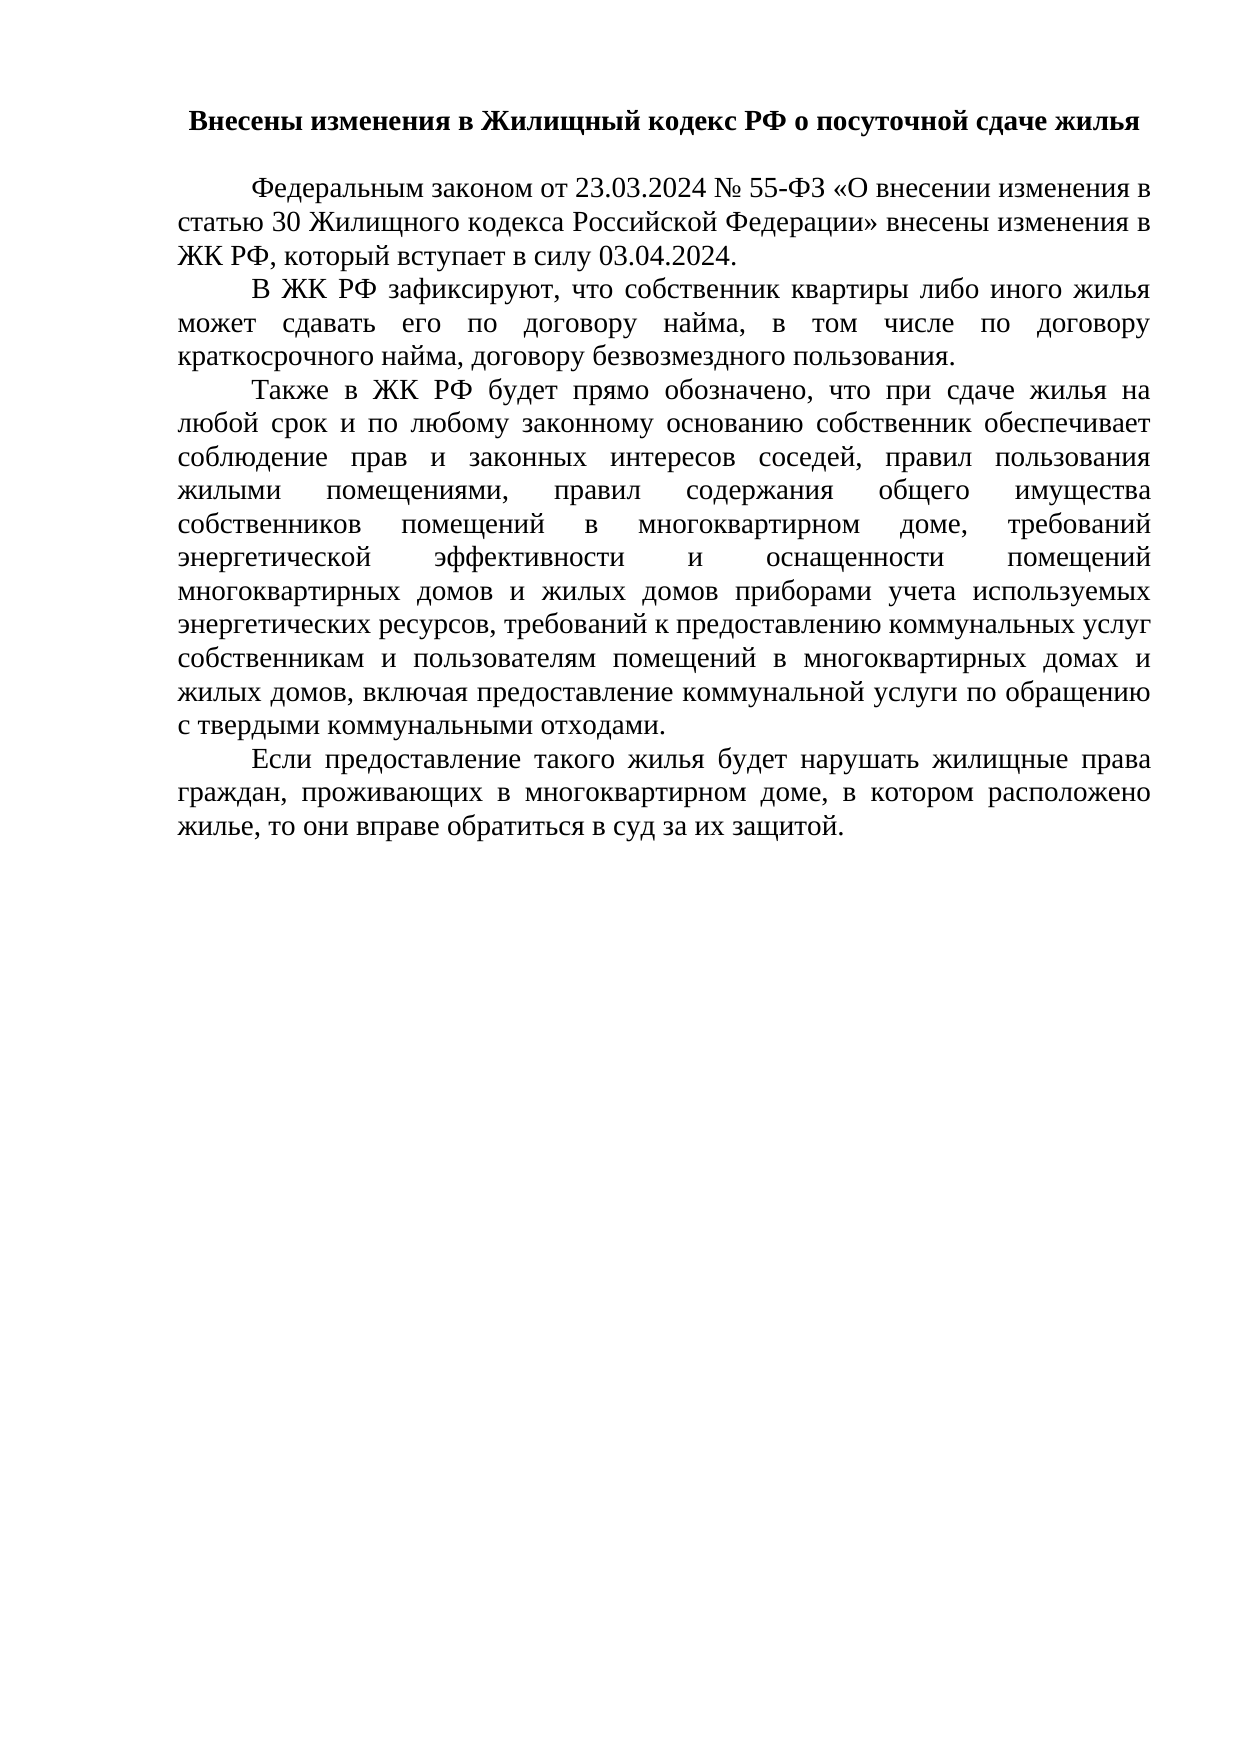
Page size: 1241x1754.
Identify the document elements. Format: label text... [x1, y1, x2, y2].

text Федеральным законом от 23.03.2024 № 55-ФЗ «О внесении изменения в статью 30 Жилищного кодекса Российской Федерации» внесены изменения в ЖК РФ, который вступает в силу 03.04.2024. [177, 171, 1152, 271]
text Если предоставление такого жилья будет нарушать жилищные права граждан, проживающих в многоквартирном доме, в котором расположено жилье, то они вправе обратиться в суд за их защитой. [177, 741, 1152, 841]
text Также в ЖК РФ будет прямо обозначено, что при сдаче жилья на любой срок и по любому законному основанию собственник обеспечивает соблюдение прав и законных интересов соседей, правил пользования жилыми помещениями, правил содержания общего имущества собственников помещений в многоквартирном доме, требований энергетической эффективности и оснащенности помещений многоквартирных домов и жилых домов приборами учета используемых энергетических ресурсов, требований к предоставлению коммунальных услуг собственникам и пользователям помещений в многоквартирных домах и жилых домов, включая предоставление коммунальной услуги по обращению с твердыми коммунальными отходами. [177, 372, 1152, 741]
text Внесены изменения в Жилищный кодекс РФ о посуточной сдаче жилья [177, 103, 1152, 137]
text В ЖК РФ зафиксируют, что собственник квартиры либо иного жилья может сдавать его по договору найма, в том числе по договору краткосрочного найма, договору безвозмездного пользования. [177, 271, 1152, 372]
